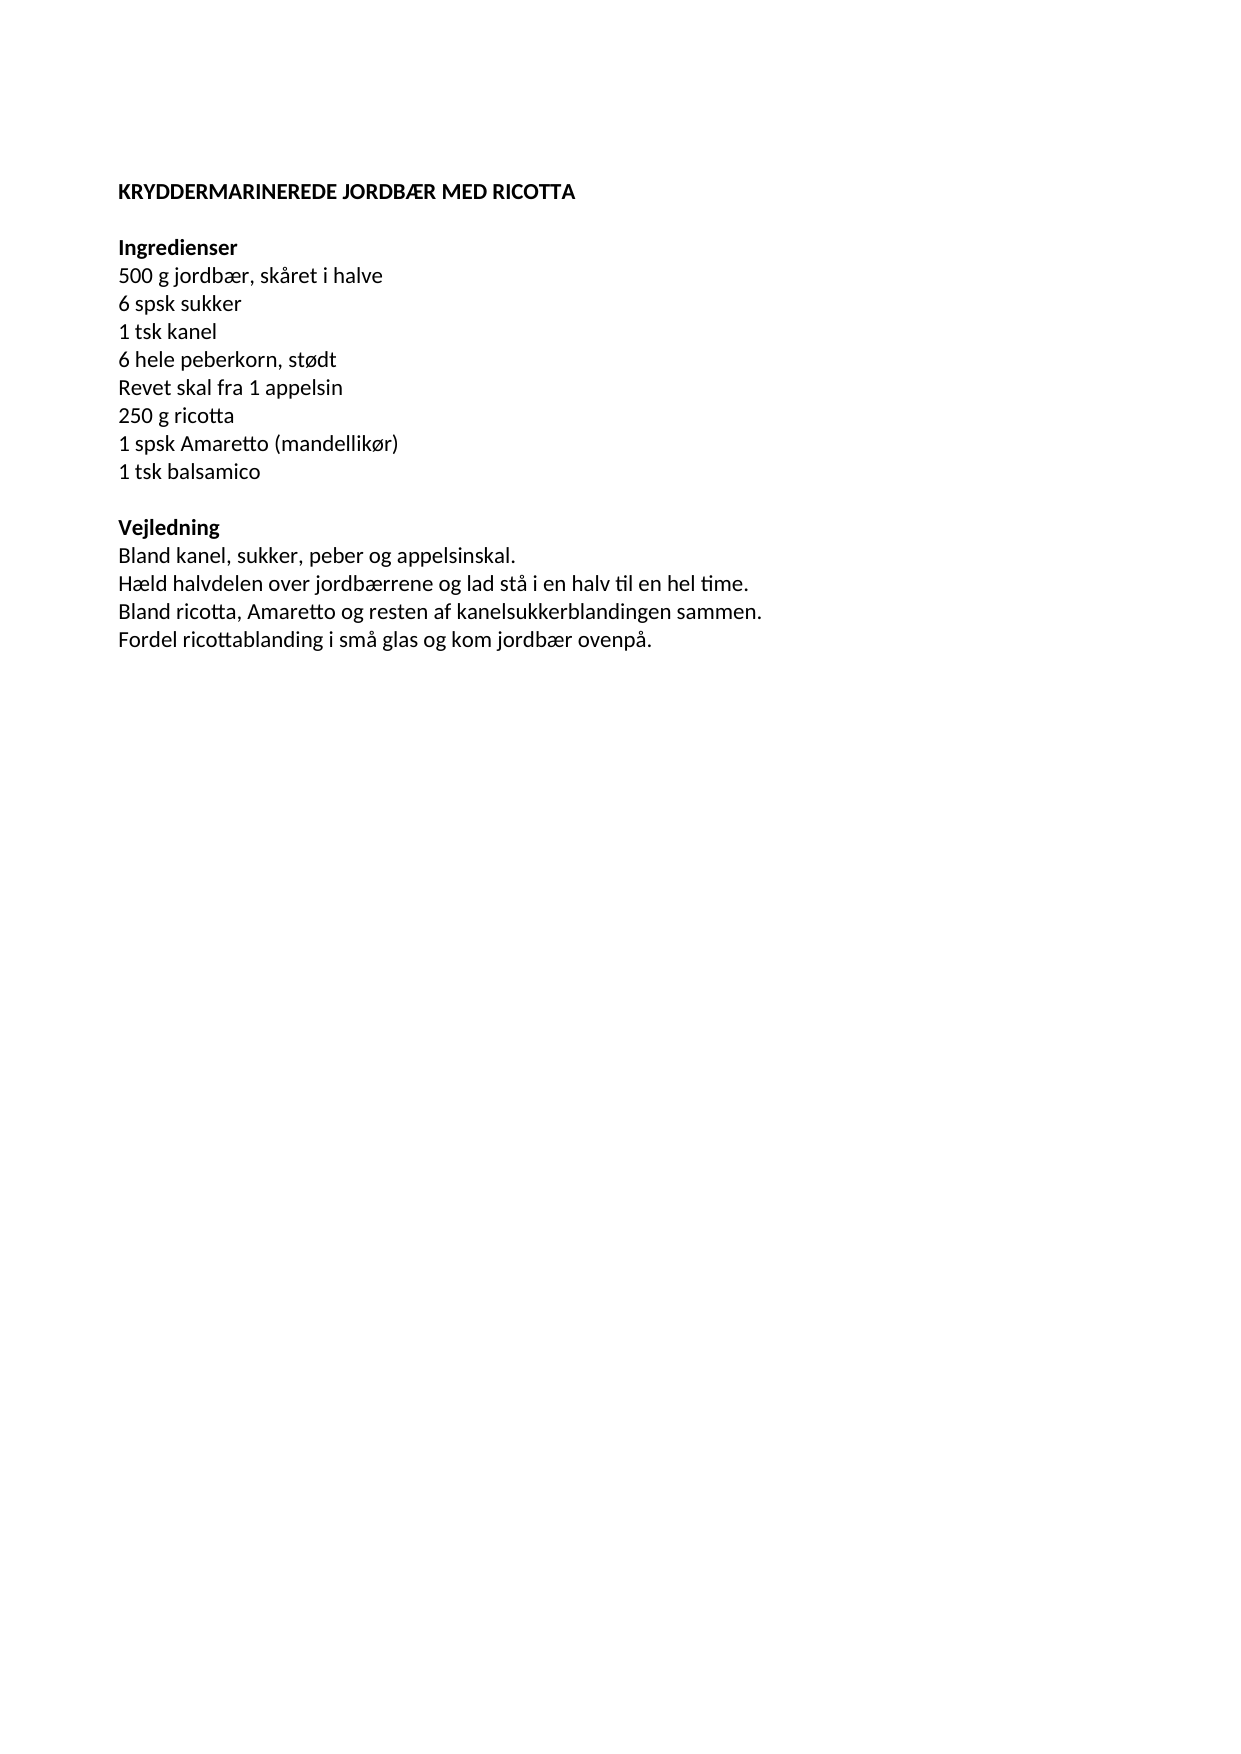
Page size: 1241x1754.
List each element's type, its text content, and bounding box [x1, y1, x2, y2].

text Hæld halvdelen over jordbærrene og lad stå i en halv til en hel time. [118, 569, 1122, 597]
text 500 g jordbær, skåret i halve [118, 261, 1122, 289]
text Ingredienser [118, 233, 1122, 261]
text 1 tsk balsamico [118, 457, 1122, 485]
text 250 g ricotta [118, 401, 1122, 429]
text Revet skal fra 1 appelsin [118, 373, 1122, 401]
text Fordel ricottablanding i små glas og kom jordbær ovenpå. [118, 626, 1122, 653]
text 1 spsk Amaretto (mandellikør) [118, 429, 1122, 457]
text Vejledning [118, 513, 1122, 541]
text 6 hele peberkorn, stødt [118, 345, 1122, 373]
text 1 tsk kanel [118, 317, 1122, 345]
text Bland ricotta, Amaretto og resten af kanelsukkerblandingen sammen. [118, 597, 1122, 626]
text KRYDDERMARINEREDE JORDBÆR MED RICOTTA [118, 177, 1122, 205]
text 6 spsk sukker [118, 289, 1122, 317]
text Bland kanel, sukker, peber og appelsinskal. [118, 541, 1122, 569]
